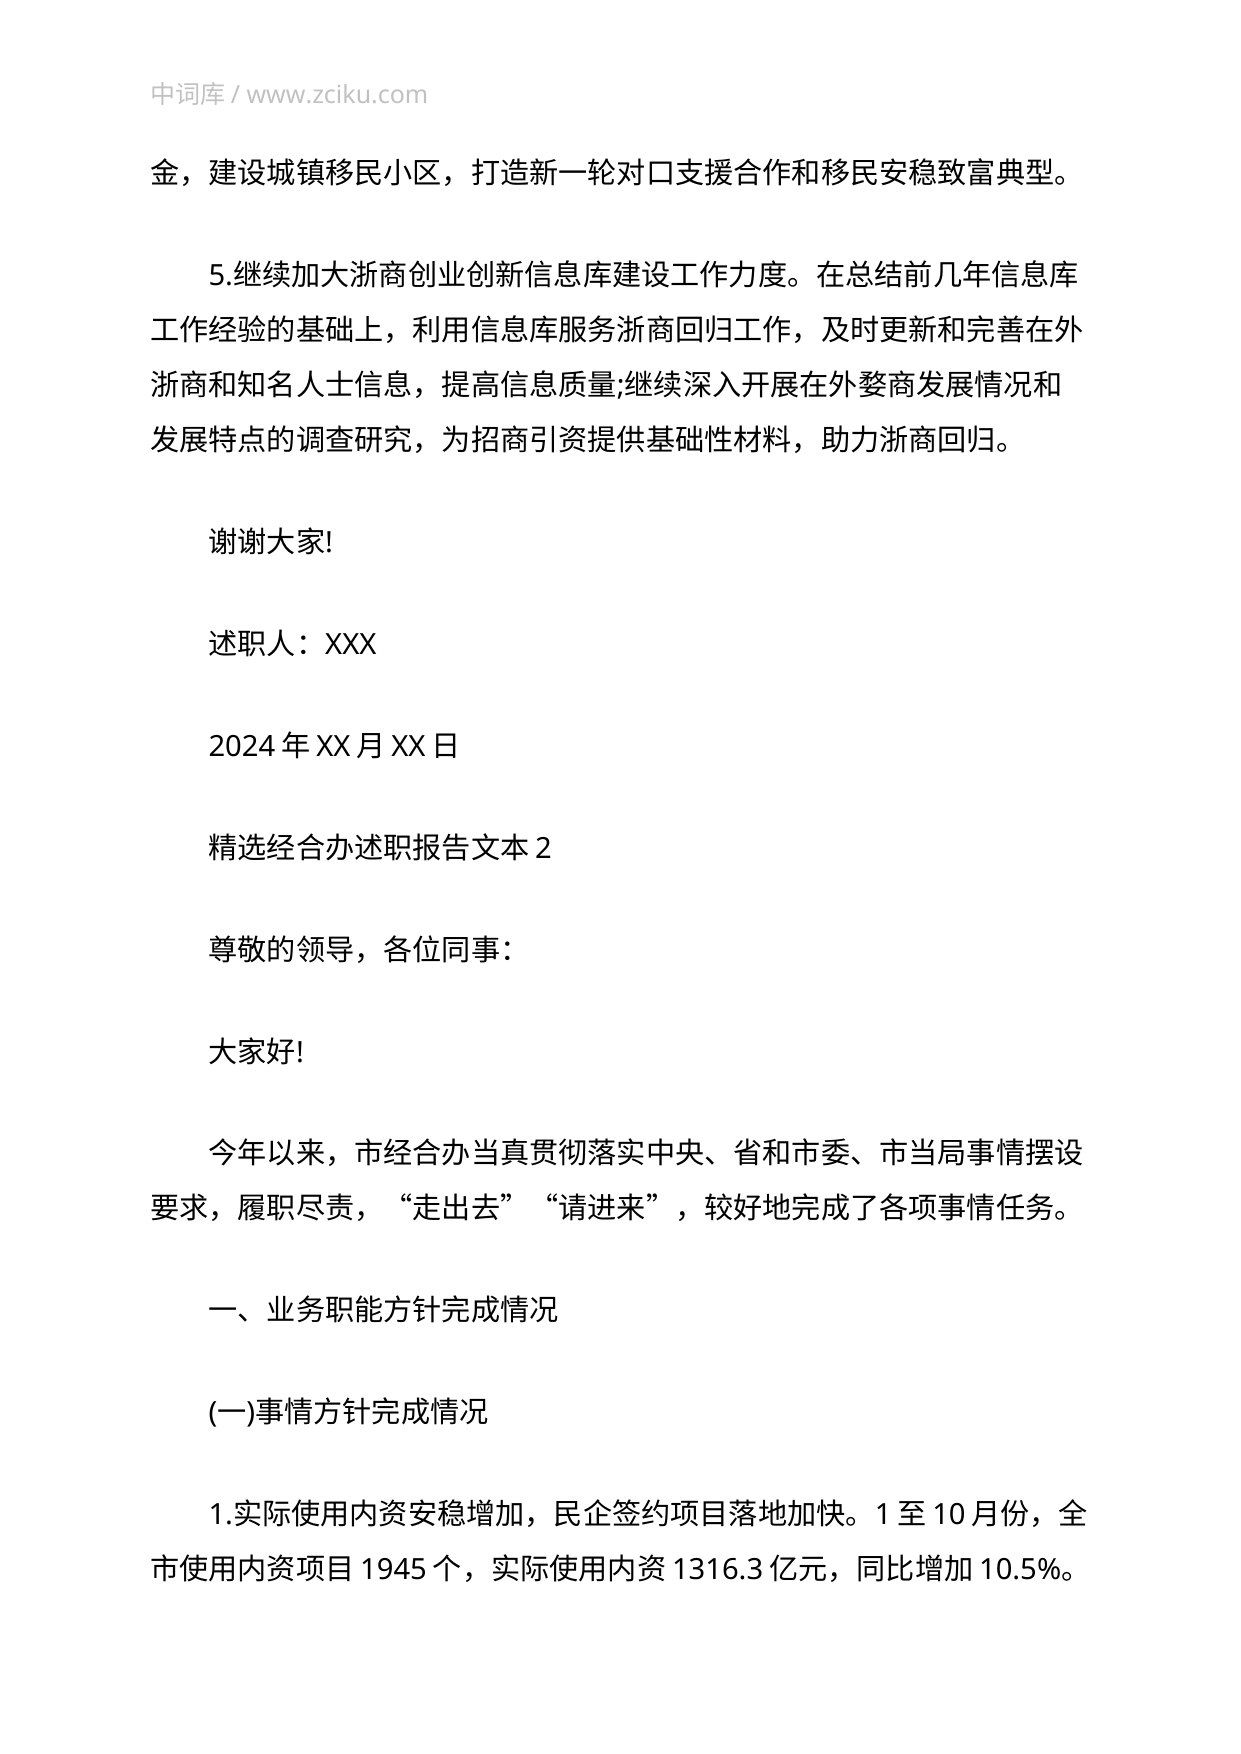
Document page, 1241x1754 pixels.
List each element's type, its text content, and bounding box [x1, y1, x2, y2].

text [150, 1491, 1090, 1588]
text 大家好! [150, 1028, 1090, 1071]
text 今年以来，市经合办当真贯彻落实中央、省和市委、市当局事情摆设要求，履职尽责，“走出去”“请进来”，较好地完成了各项事情任务。 [150, 1130, 1090, 1227]
text 一、业务职能方针完成情况 [150, 1287, 1090, 1329]
text (一)事情方针完成情况 [150, 1388, 1090, 1431]
text 述职人：XXX [150, 620, 1090, 663]
text 2024年XX月XX日 [150, 722, 1090, 765]
text 尊敬的领导，各位同事： [150, 926, 1090, 969]
text 精选经合办述职报告文本2 [150, 824, 1090, 867]
text 5.继续加大浙商创业创新信息库建设工作力度。在总结前几年信息库工作经验的基础上，利用信息库服务浙商回归工作，及时更新和完善在外浙商和知名人士信息，提高信息质量;继续深入开展在外婺商发展情况和发展特点的调查研究，为招商引资提供基础性材料，助力浙商回归。 [150, 252, 1090, 459]
text 谢谢大家! [150, 518, 1090, 561]
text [150, 150, 1090, 192]
